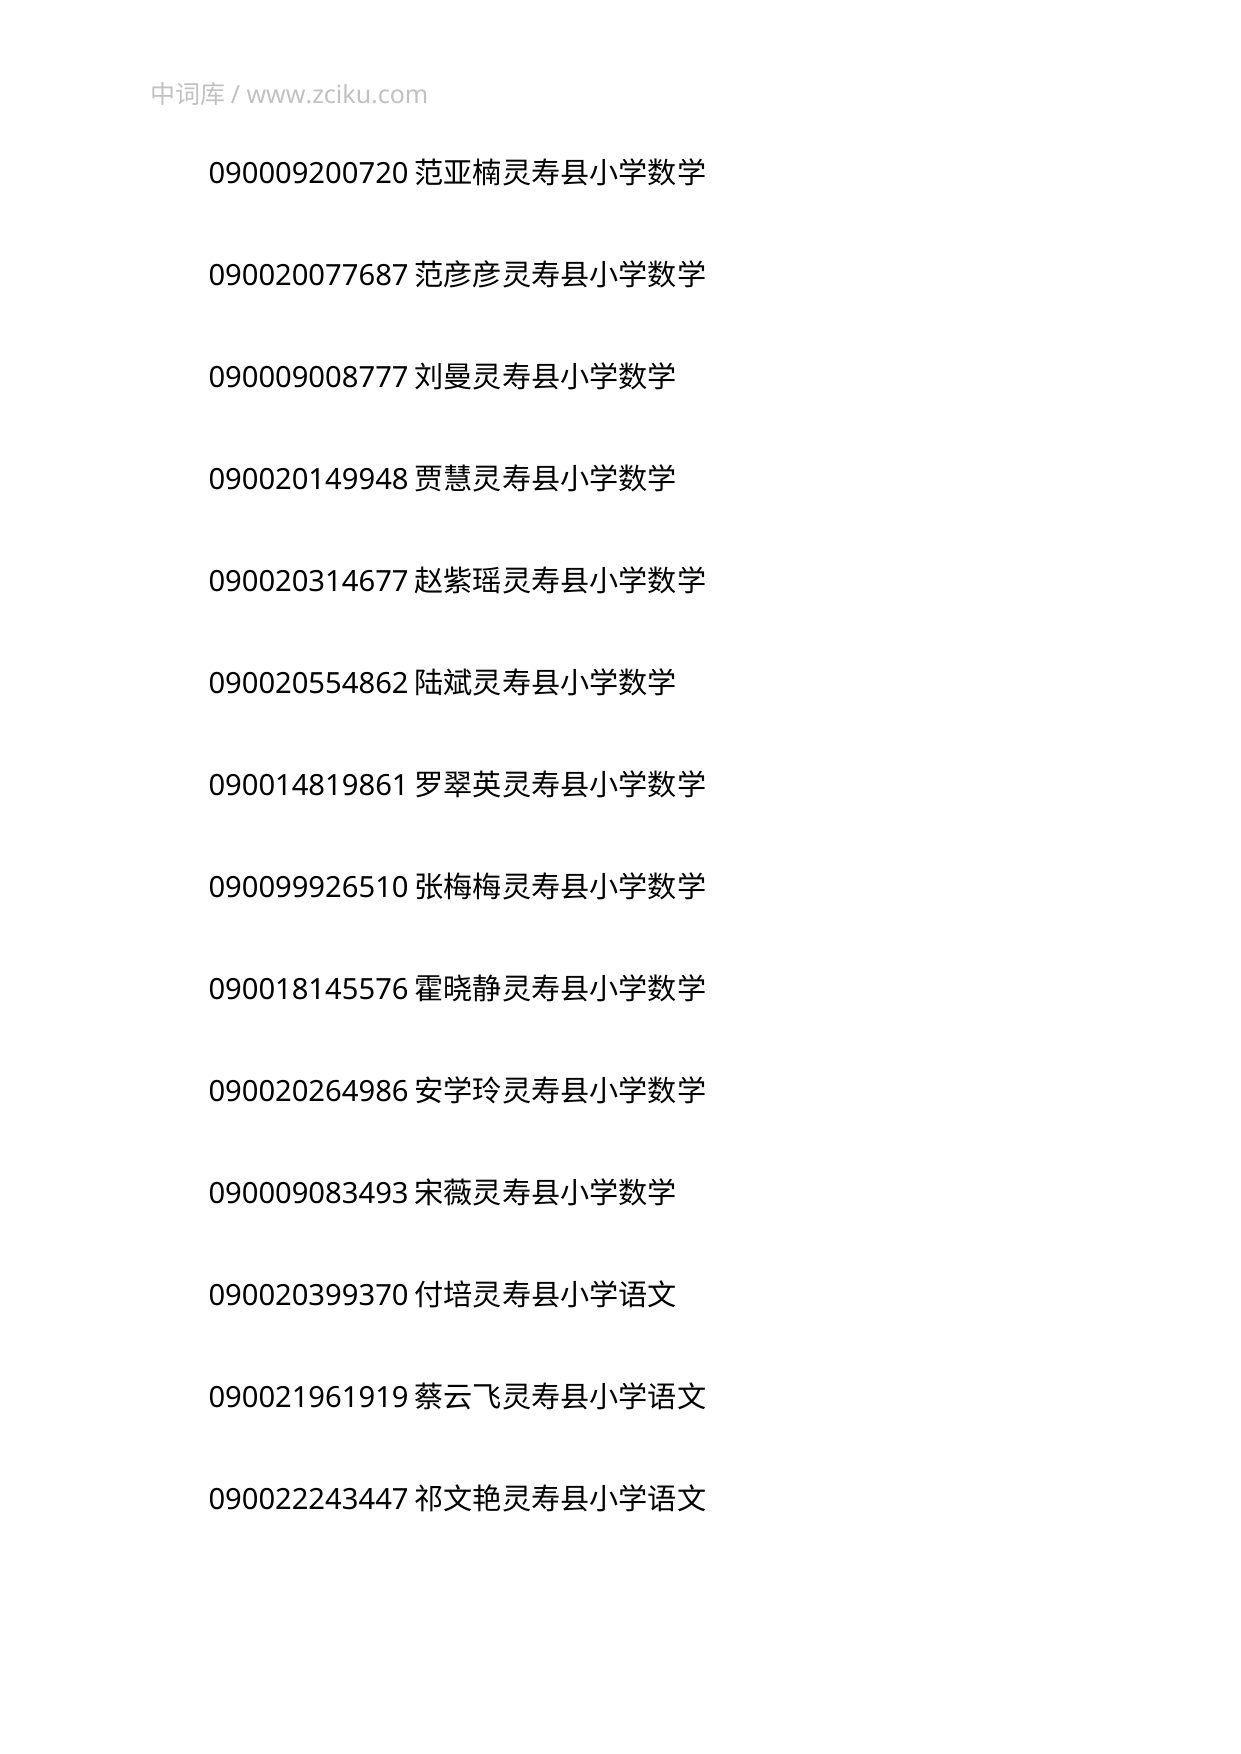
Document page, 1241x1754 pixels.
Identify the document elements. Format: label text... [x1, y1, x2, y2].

text 090009200720范亚楠灵寿县小学数学 [150, 150, 1090, 192]
text 090014819861罗翠英灵寿县小学数学 [150, 762, 1090, 804]
text 090020554862陆斌灵寿县小学数学 [150, 660, 1090, 702]
text 090020264986安学玲灵寿县小学数学 [150, 1068, 1090, 1110]
text 090021961919蔡云飞灵寿县小学语文 [150, 1374, 1090, 1416]
text 090022243447祁文艳灵寿县小学语文 [150, 1476, 1090, 1518]
text 090020149948贾慧灵寿县小学数学 [150, 456, 1090, 498]
text 090020077687范彦彦灵寿县小学数学 [150, 252, 1090, 294]
text 090009008777刘曼灵寿县小学数学 [150, 354, 1090, 396]
text 090020314677赵紫瑶灵寿县小学数学 [150, 558, 1090, 600]
text 090009083493宋薇灵寿县小学数学 [150, 1170, 1090, 1212]
text 090018145576霍晓静灵寿县小学数学 [150, 966, 1090, 1008]
text 090020399370付培灵寿县小学语文 [150, 1272, 1090, 1314]
text 090099926510张梅梅灵寿县小学数学 [150, 864, 1090, 906]
